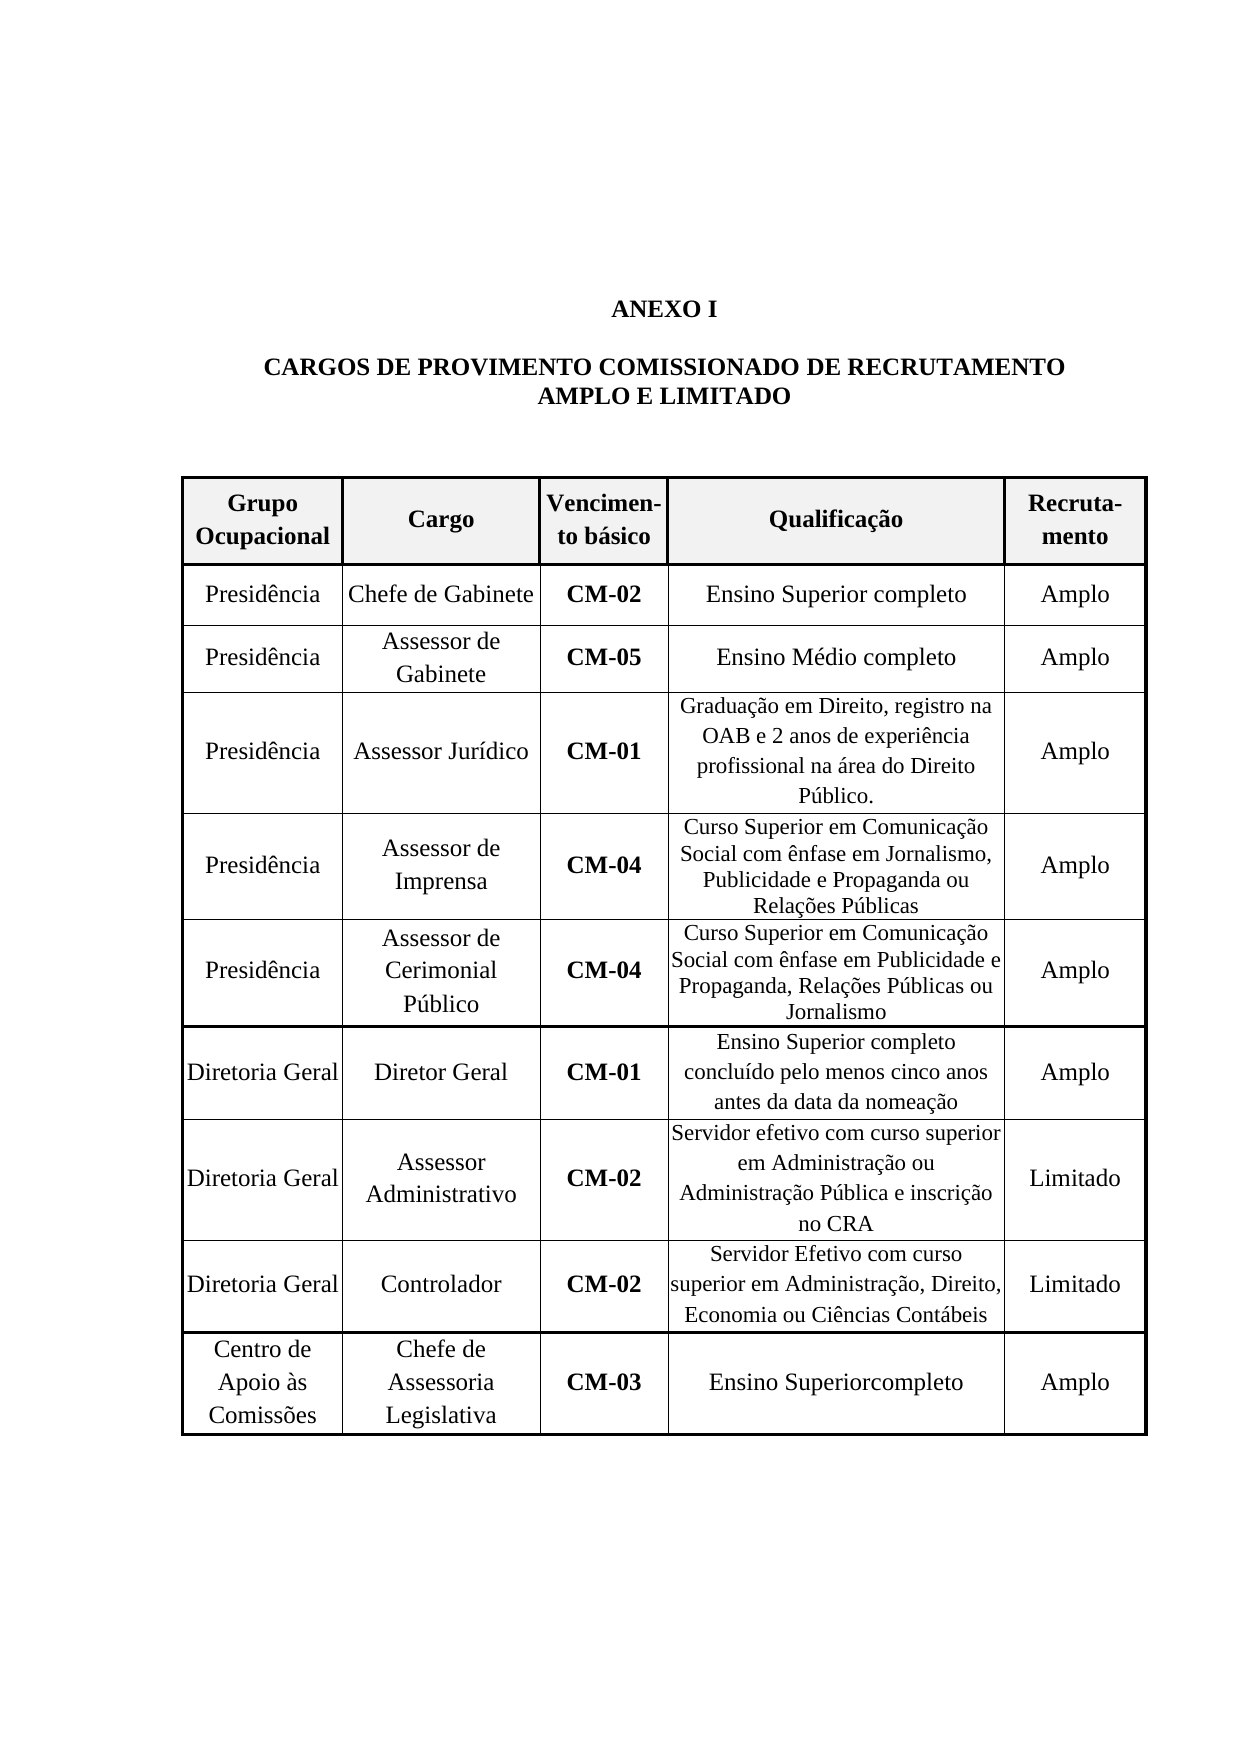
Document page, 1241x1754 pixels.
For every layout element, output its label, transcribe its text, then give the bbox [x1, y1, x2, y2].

table_cell Diretor Geral [343, 1028, 540, 1118]
table_header Cargo [344, 479, 538, 563]
table_cell Presidência [184, 814, 342, 919]
table_header Vencimen-to básico [541, 479, 666, 563]
table_cell Assessor Administrativo [343, 1120, 540, 1240]
table_header Recruta-mento [1006, 479, 1144, 563]
table_cell Centro de Apoio às Comissões [184, 1334, 342, 1433]
table_cell Amplo [1005, 1334, 1144, 1433]
table_cell Amplo [1005, 566, 1144, 625]
table_cell CM-02 [541, 1120, 668, 1240]
table_cell Ensino Superiorcompleto [669, 1334, 1004, 1433]
table_cell Presidência [184, 626, 342, 691]
table_cell Presidência [184, 566, 342, 625]
table_cell CM-05 [541, 626, 668, 691]
table_cell Chefe de Assessoria Legislativa [343, 1334, 540, 1433]
table_cell CM-04 [541, 814, 668, 919]
table_cell Presidência [184, 693, 342, 813]
table_cell Ensino Médio completo [669, 626, 1004, 691]
table_cell Assessor Jurídico [343, 693, 540, 813]
table_cell Assessor de Imprensa [343, 814, 540, 919]
table_cell CM-01 [541, 1028, 668, 1118]
table_cell Chefe de Gabinete [343, 566, 540, 625]
table_cell Graduação em Direito, registro na OAB e 2 anos de experiência profissional na área do Direito Público. [669, 693, 1004, 813]
table_header Grupo Ocupacional [184, 479, 341, 563]
table_cell CM-02 [541, 566, 668, 625]
table_cell Amplo [1005, 920, 1144, 1025]
table_cell CM-03 [541, 1334, 668, 1433]
table_cell Servidor efetivo com curso superior em Administração ou Administração Pública e inscrição no CRA [669, 1120, 1004, 1240]
table_cell Curso Superior em Comunicação Social com ênfase em Jornalismo, Publicidade e Propaganda ou Relações Públicas [669, 814, 1004, 919]
table_cell Controlador [343, 1241, 540, 1331]
table_cell Amplo [1005, 693, 1144, 813]
table_cell CM-01 [541, 693, 668, 813]
table_cell Amplo [1005, 626, 1144, 691]
table_cell Amplo [1005, 1028, 1144, 1118]
table_cell Diretoria Geral [184, 1120, 342, 1240]
subtitle CARGOS DE PROVIMENTO COMISSIONADO DE RECRUTAMENTO [177, 352, 1152, 381]
table_header Qualificação [669, 479, 1003, 563]
table_cell Ensino Superior completo [669, 566, 1004, 625]
subtitle AMPLO E LIMITADO [177, 381, 1152, 409]
table_cell Diretoria Geral [184, 1028, 342, 1118]
table_cell Amplo [1005, 814, 1144, 919]
table_cell Limitado [1005, 1241, 1144, 1331]
table_cell Diretoria Geral [184, 1241, 342, 1331]
table_cell CM-02 [541, 1241, 668, 1331]
table_cell Assessor de Cerimonial Público [343, 920, 540, 1025]
table_cell Limitado [1005, 1120, 1144, 1240]
table_cell Assessor de Gabinete [343, 626, 540, 691]
table_cell Servidor Efetivo com curso superior em Administração, Direito, Economia ou Ciências Contábeis [669, 1241, 1004, 1331]
table_cell CM-04 [541, 920, 668, 1025]
text ANEXO I [177, 294, 1152, 323]
table_cell Ensino Superior completo concluído pelo menos cinco anos antes da data da nomeação [669, 1028, 1004, 1118]
table_cell Curso Superior em Comunicação Social com ênfase em Publicidade e Propaganda, Relações Públicas ou Jornalismo [669, 920, 1004, 1025]
table_cell Presidência [184, 920, 342, 1025]
